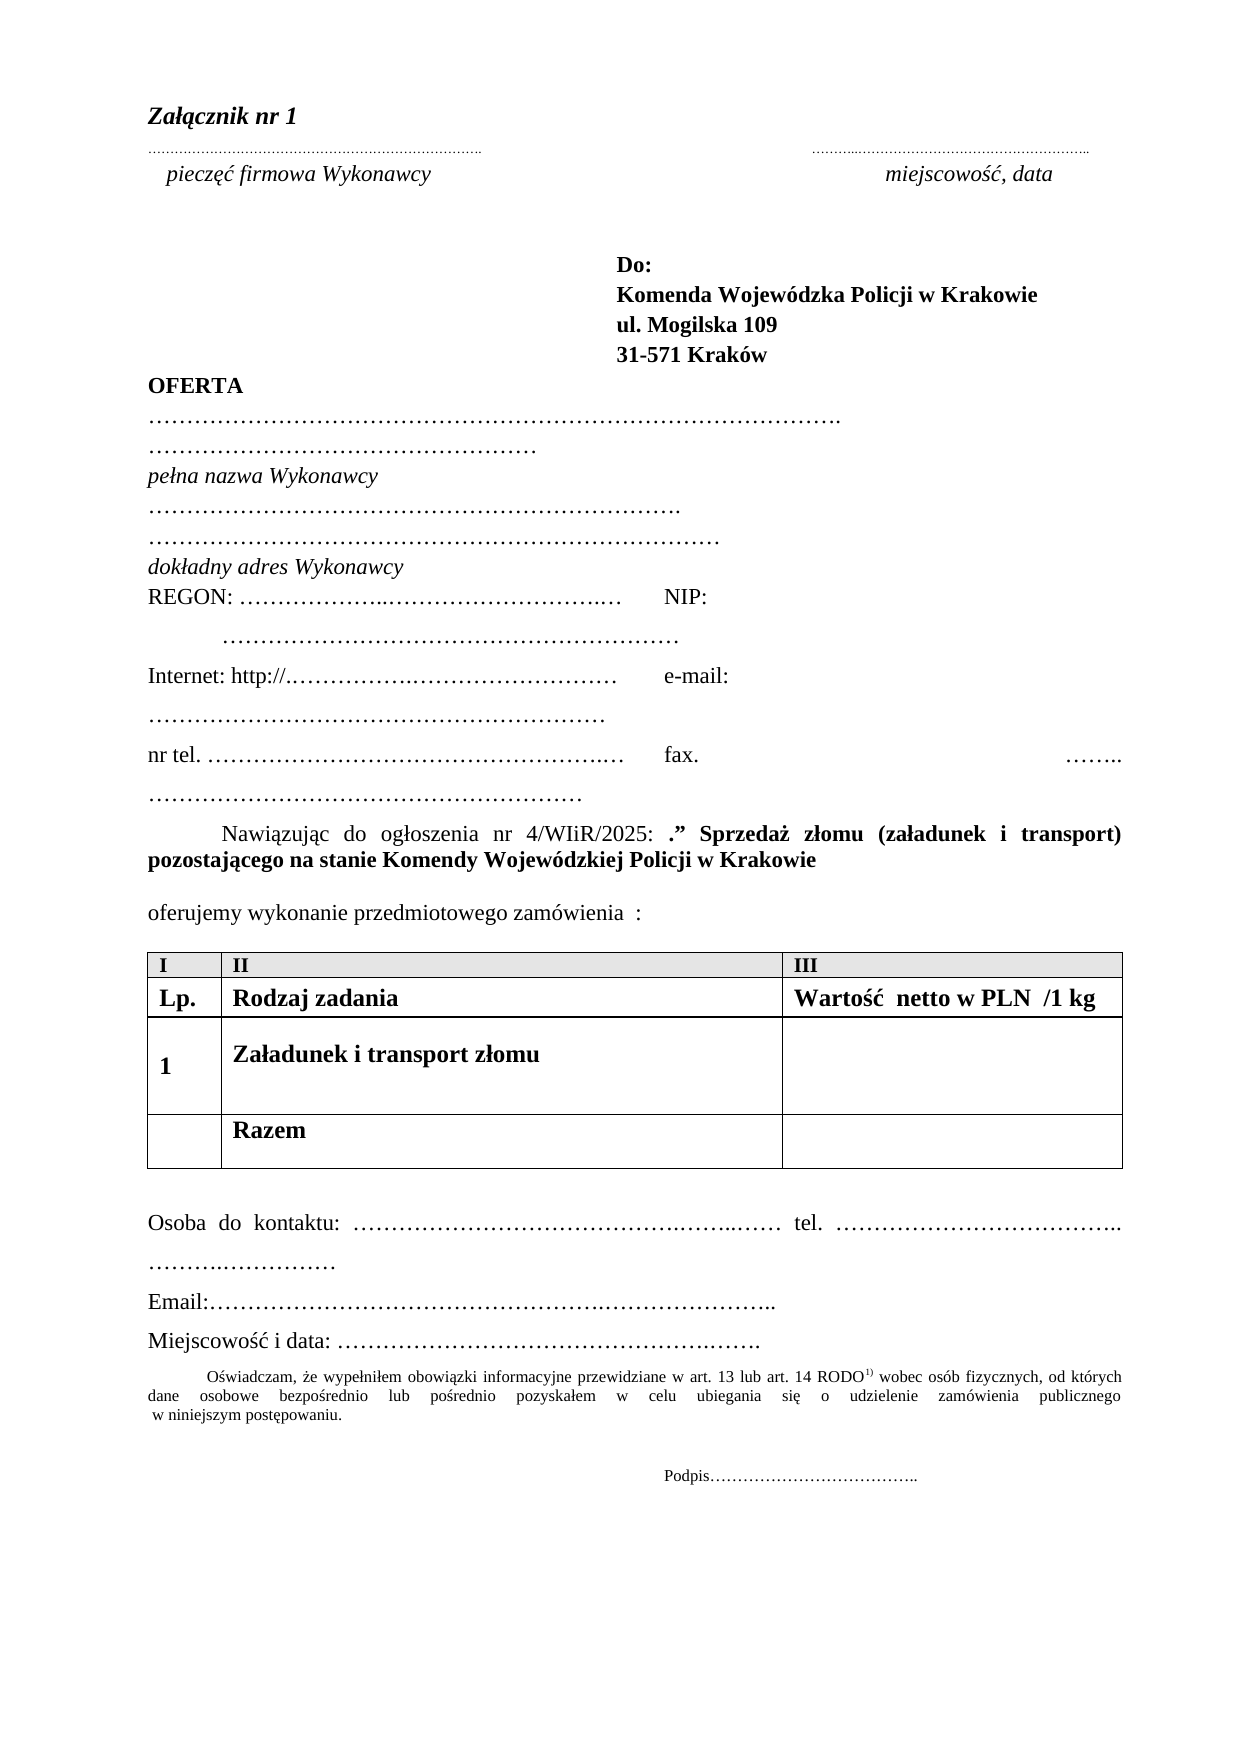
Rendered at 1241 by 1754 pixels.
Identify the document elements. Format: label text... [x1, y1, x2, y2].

text ul. Mogilska 109 [616, 311, 1122, 338]
text dokładny adres Wykonawcy [148, 553, 1122, 579]
text …………………………………………………………….………………………………………………………………… [148, 492, 1122, 549]
table_header III [783, 953, 1122, 977]
table_cell Lp. [148, 978, 221, 1016]
text 31-571 Kraków [616, 341, 1122, 368]
text Internet: http://.…………….……………………… e-mail: …………………………………………………… [148, 662, 1122, 728]
text nr tel. …………………………………………….… fax. ……..………………………………………………… [148, 741, 1122, 807]
text pieczęć firmowa Wykonawcy miejscowość, data [148, 160, 1122, 187]
table_cell Załadunek i transport złomu [222, 1018, 782, 1114]
text Email:…………………………………………….………………….. [148, 1288, 1122, 1314]
text oferujemy wykonanie przedmiotowego zamówienia : [148, 899, 1122, 925]
text ……………………………………………………………………………….…………………………………………… [148, 402, 1122, 458]
text REGON: ………………..……………………….… NIP: …………………………………………………… [148, 583, 1122, 649]
text …………………………………………………………………. ………..…………………………………………….. [148, 130, 1122, 156]
table_cell 1 [148, 1018, 221, 1114]
text OFERTA [148, 372, 1122, 398]
text pełna nazwa Wykonawcy [148, 462, 1122, 489]
table_cell [148, 1115, 221, 1168]
table_cell [783, 1018, 1122, 1114]
text Załącznik nr 1 [148, 101, 1122, 130]
text Nawiązując do ogłoszenia nr 4/WIiR/2025: .” Sprzedaż złomu (załadunek i transport) pozostającego na stanie Komendy Wojewódzkiej Policji w Krakowie [148, 820, 1122, 873]
text Podpis……………………………….. [148, 1466, 1122, 1485]
table_header II [222, 953, 782, 977]
table_cell Razem [222, 1115, 782, 1168]
text Do: [616, 251, 1122, 277]
text Osoba do kontaktu: …………………………………….……..…… tel. ………………………………..……….…………… [148, 1209, 1122, 1275]
table_header I [148, 953, 221, 977]
table_cell Wartość netto w PLN /1 kg [783, 978, 1122, 1016]
table_cell [783, 1115, 1122, 1168]
text Oświadczam, że wypełniłem obowiązki informacyjne przewidziane w art. 13 lub art. 14 RODO1) wobec osób fizycznych, od których dane osobowe bezpośrednio lub pośrednio pozyskałem w celu ubiegania się o udzielenie zamówienia publicznego w niniejszym postępowaniu. [148, 1367, 1122, 1424]
text Miejscowość i data: ………………………………………….……. [148, 1327, 1122, 1354]
table_cell Rodzaj zadania [222, 978, 782, 1016]
text Komenda Wojewódzka Policji w Krakowie [616, 281, 1122, 307]
